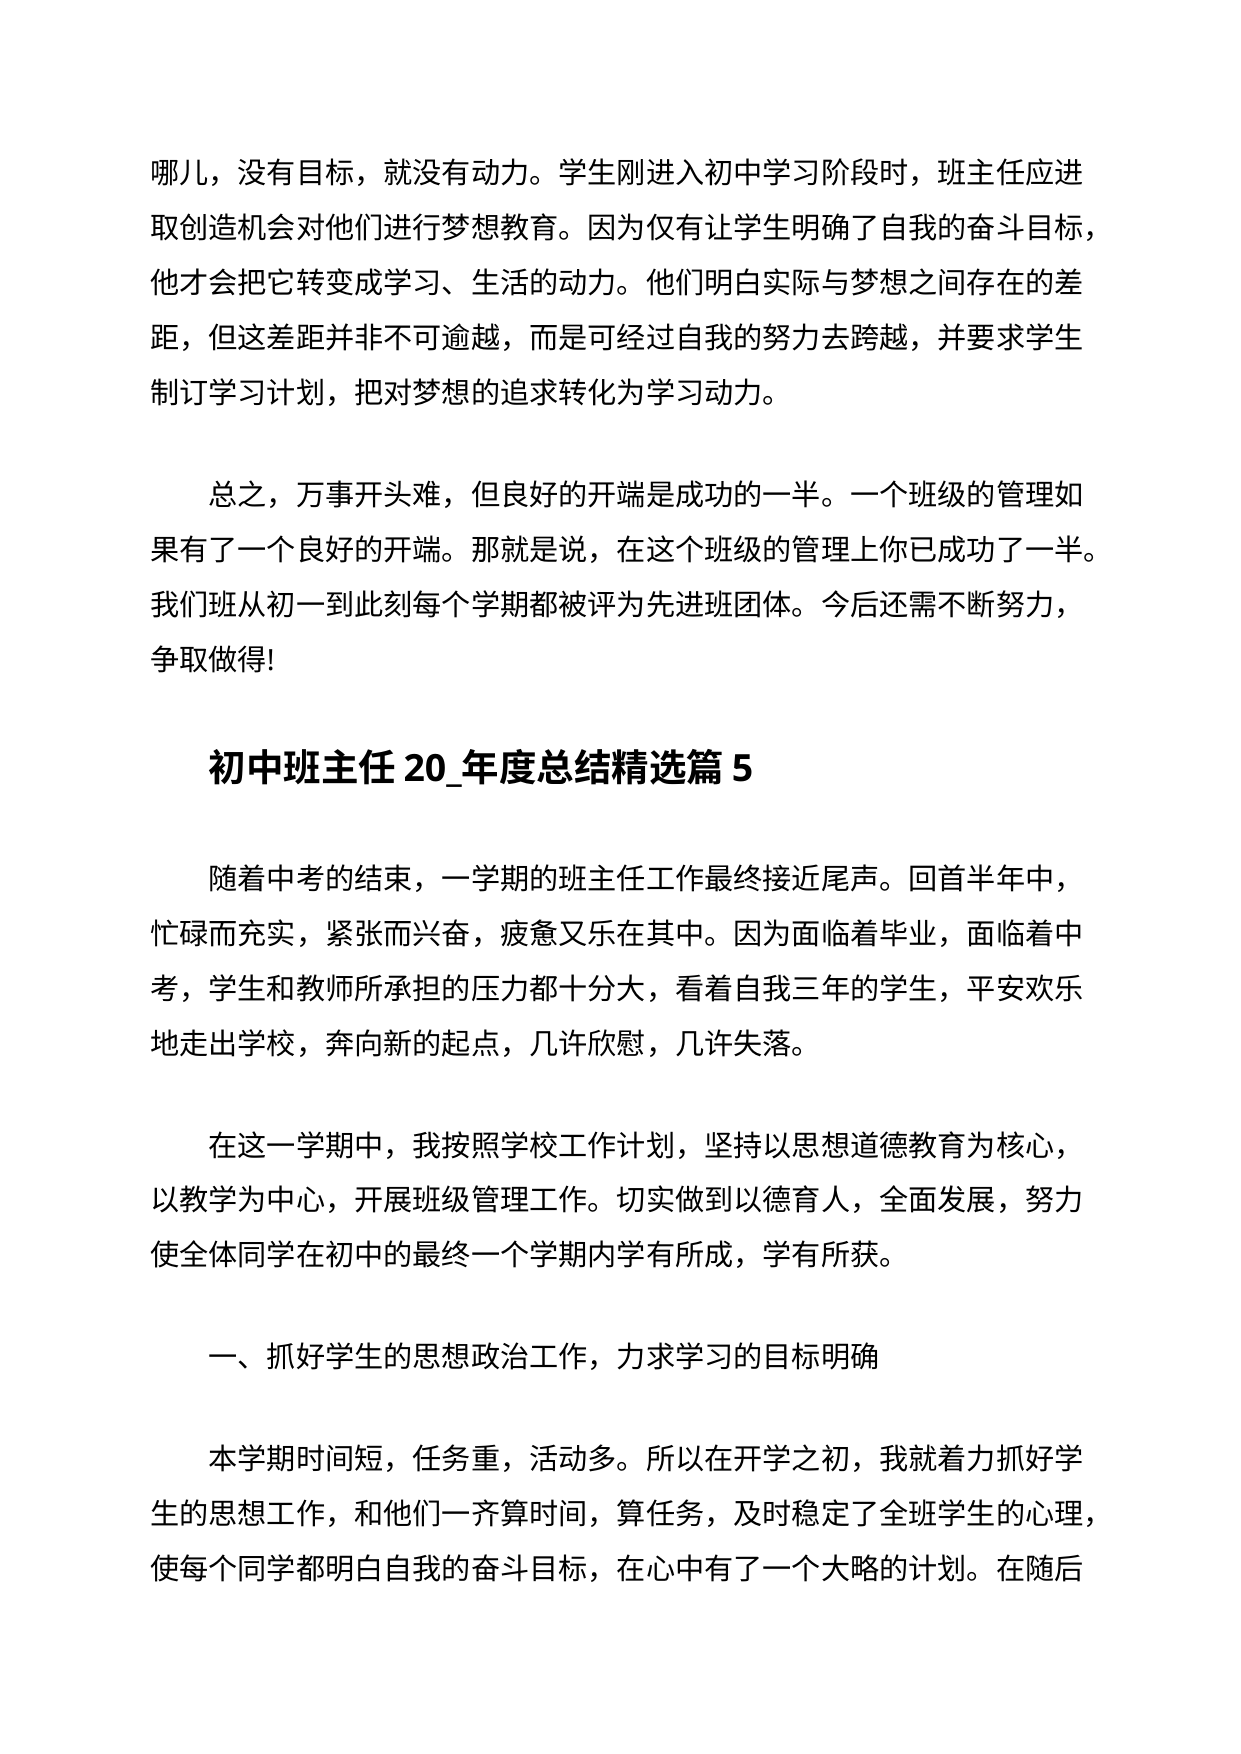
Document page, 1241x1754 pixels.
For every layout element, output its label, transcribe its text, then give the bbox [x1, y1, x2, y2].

text 初中班主任20_年度总结精选篇5 [150, 738, 1090, 792]
text 总之，万事开头难，但良好的开端是成功的一半。一个班级的管理如果有了一个良好的开端。那就是说，在这个班级的管理上你已成功了一半。我们班从初一到此刻每个学期都被评为先进班团体。今后还需不断努力，争取做得! [150, 471, 1090, 678]
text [150, 150, 1090, 412]
text 一、抓好学生的思想政治工作，力求学习的目标明确 [150, 1334, 1090, 1376]
text 在这一学期中，我按照学校工作计划，坚持以思想道德教育为核心，以教学为中心，开展班级管理工作。切实做到以德育人，全面发展，努力使全体同学在初中的最终一个学期内学有所成，学有所获。 [150, 1122, 1090, 1274]
text 随着中考的结束，一学期的班主任工作最终接近尾声。回首半年中，忙碌而充实，紧张而兴奋，疲惫又乐在其中。因为面临着毕业，面临着中考，学生和教师所承担的压力都十分大，看着自我三年的学生，平安欢乐地走出学校，奔向新的起点，几许欣慰，几许失落。 [150, 856, 1090, 1063]
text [150, 1435, 1090, 1587]
